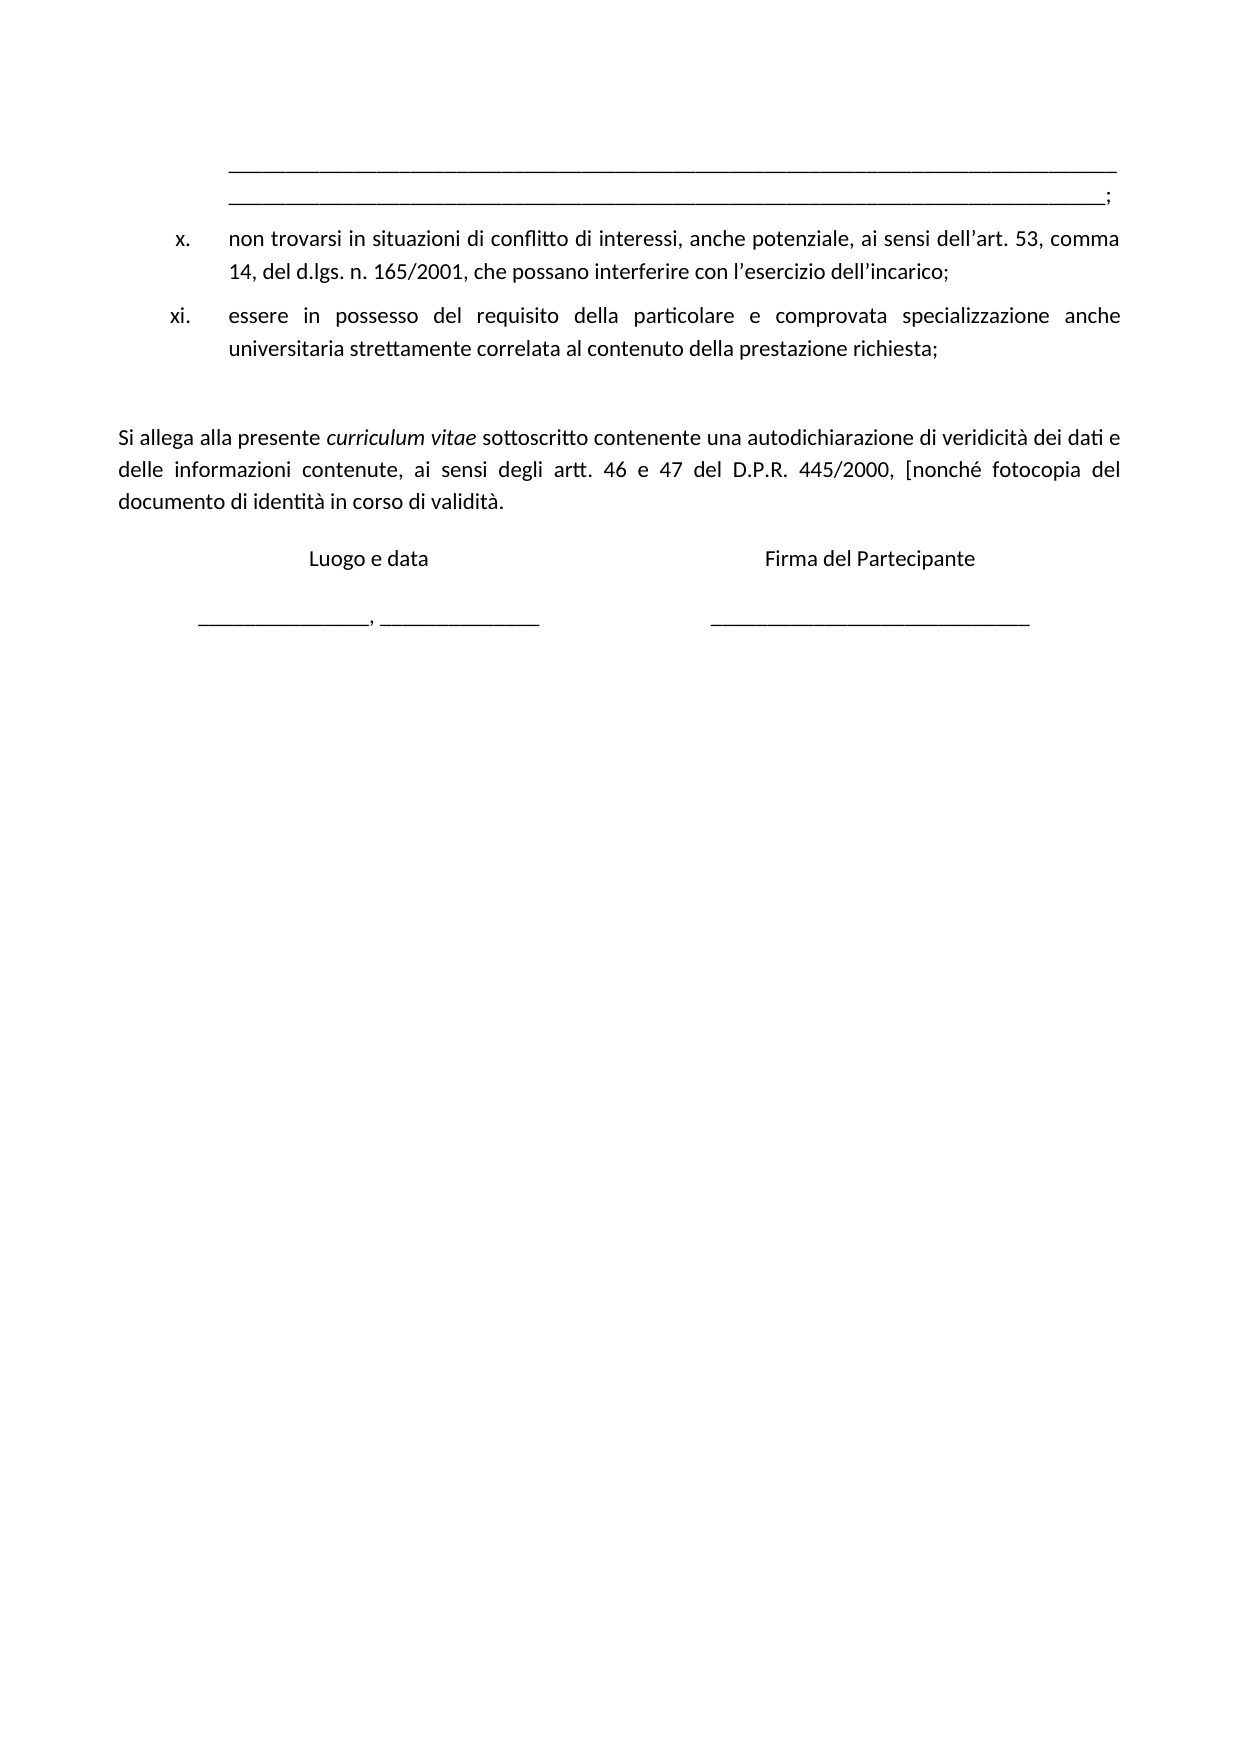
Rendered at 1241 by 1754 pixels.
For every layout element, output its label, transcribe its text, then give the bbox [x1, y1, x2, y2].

table_cell ____________________________ [620, 589, 1121, 645]
table_header Firma del Partecipante [620, 532, 1121, 589]
table_cell _______________, ______________ [118, 589, 619, 645]
table_header Luogo e data [118, 532, 619, 589]
list non trovarsi in situazioni di conflitto di interessi, anche potenziale, ai sensi dell’art. 53, comma 14, del d.lgs. n. 165/2001, che possano interferire con l’esercizio dell’incarico; [191, 224, 1122, 285]
text Si allega alla presente curriculum vitae sottoscritto contenente una autodichiarazione di veridicità dei dati e delle informazioni contenute, ai sensi degli artt. 46 e 47 del D.P.R. 445/2000, [nonché fotocopia del documento di identità in corso di validità. [118, 423, 1122, 515]
list essere in possesso del requisito della particolare e comprovata specializzazione anche universitaria strettamente correlata al contenuto della prestazione richiesta; [191, 301, 1122, 362]
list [228, 148, 1122, 208]
